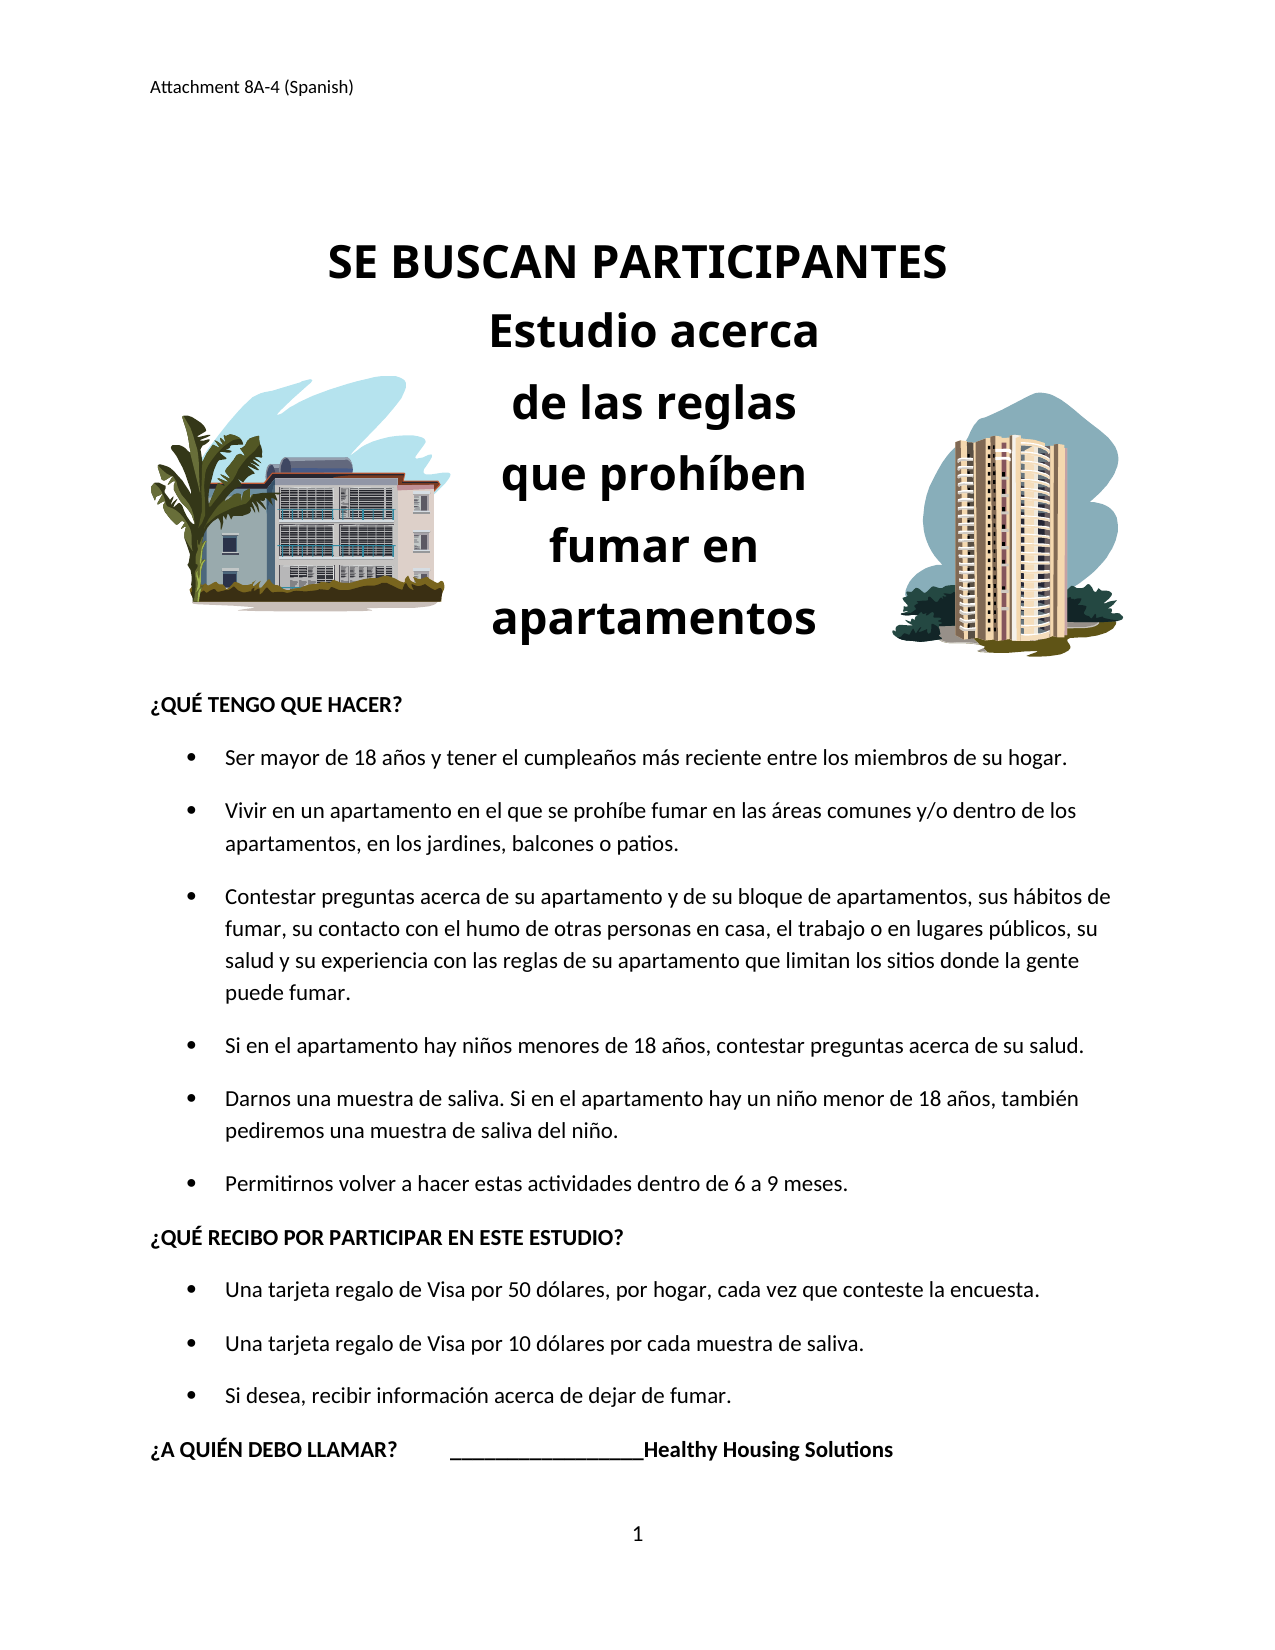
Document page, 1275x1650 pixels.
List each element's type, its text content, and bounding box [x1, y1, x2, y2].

text ¿QUÉ RECIBO POR PARTICIPAR EN ESTE ESTUDIO? [150, 1223, 1125, 1251]
list Vivir en un apartamento en el que se prohíbe fumar en las áreas comunes y/o dentro de los apartamentos, en los jardines, balcones o patios. [187, 797, 1125, 857]
list Contestar preguntas acerca de su apartamento y de su bloque de apartamentos, sus hábitos de fumar, su contacto con el humo de otras personas en casa, el trabajo o en lugares públicos, su salud y su experiencia con las reglas de su apartamento que limitan los sitios donde la gente puede fumar. [187, 882, 1125, 1006]
text ¿A QUIÉN DEBO LLAMAR? _________________Healthy Housing Solutions [150, 1435, 1125, 1463]
list Una tarjeta regalo de Visa por 50 dólares, por hogar, cada vez que conteste la encuesta. [187, 1276, 1125, 1304]
list Una tarjeta regalo de Visa por 10 dólares por cada muestra de saliva. [187, 1329, 1125, 1357]
list Ser mayor de 18 años y tener el cumpleaños más reciente entre los miembros de su hogar. [187, 743, 1125, 772]
text ¿QUÉ TENGO QUE HACER? [150, 691, 1125, 718]
text SE BUSCAN PARTICIPANTES [150, 229, 1125, 292]
list Darnos una muestra de saliva. Si en el apartamento hay un niño menor de 18 años, también pediremos una muestra de saliva del niño. [187, 1084, 1125, 1144]
list Permitirnos volver a hacer estas actividades dentro de 6 a 9 meses. [187, 1169, 1125, 1198]
list Si desea, recibir información acerca de dejar de fumar. [187, 1382, 1125, 1410]
list Si en el apartamento hay niños menores de 18 años, contestar preguntas acerca de su salud. [187, 1031, 1125, 1059]
